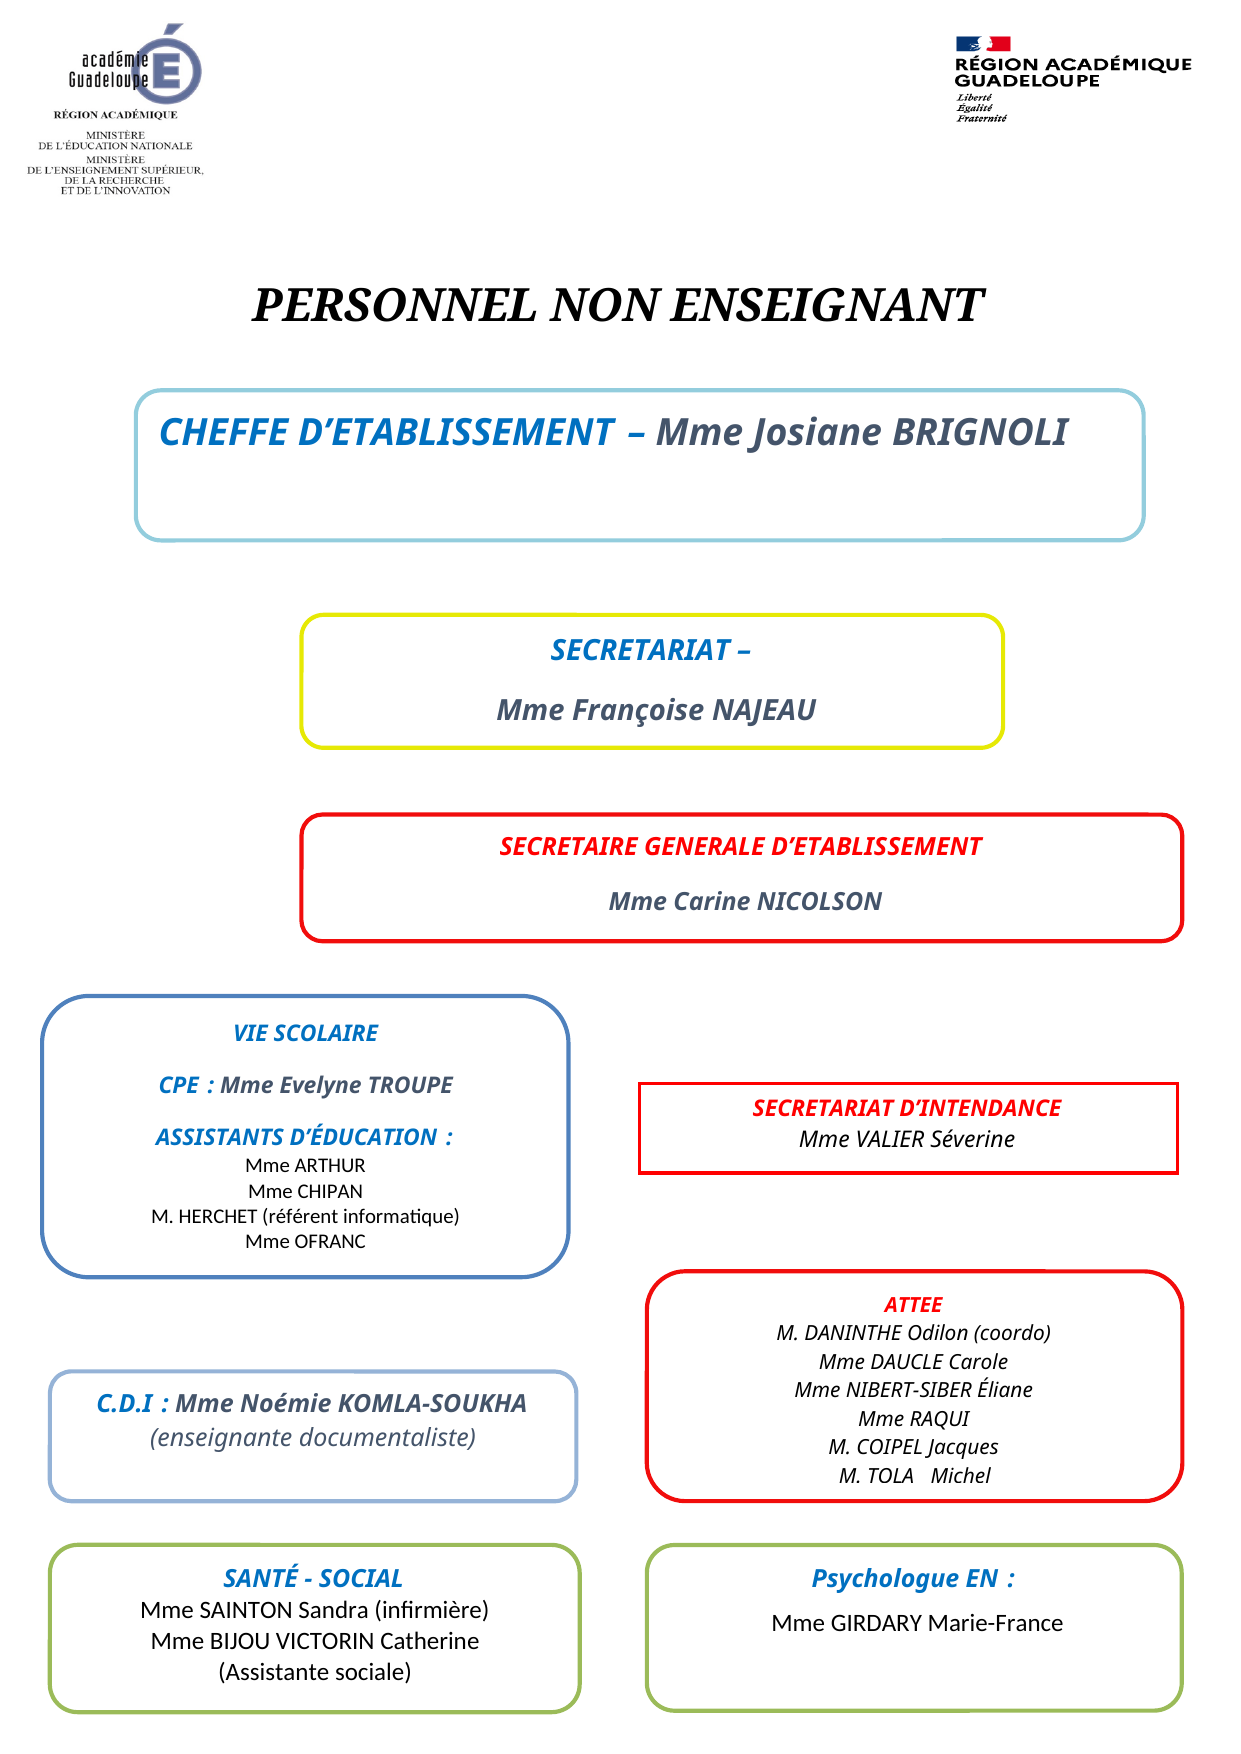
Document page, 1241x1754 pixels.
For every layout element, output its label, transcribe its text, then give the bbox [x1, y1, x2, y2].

picture [949, 27, 1197, 128]
text PERSONNEL NON ENSEIGNANT [148, 272, 1093, 335]
picture [25, 21, 210, 200]
